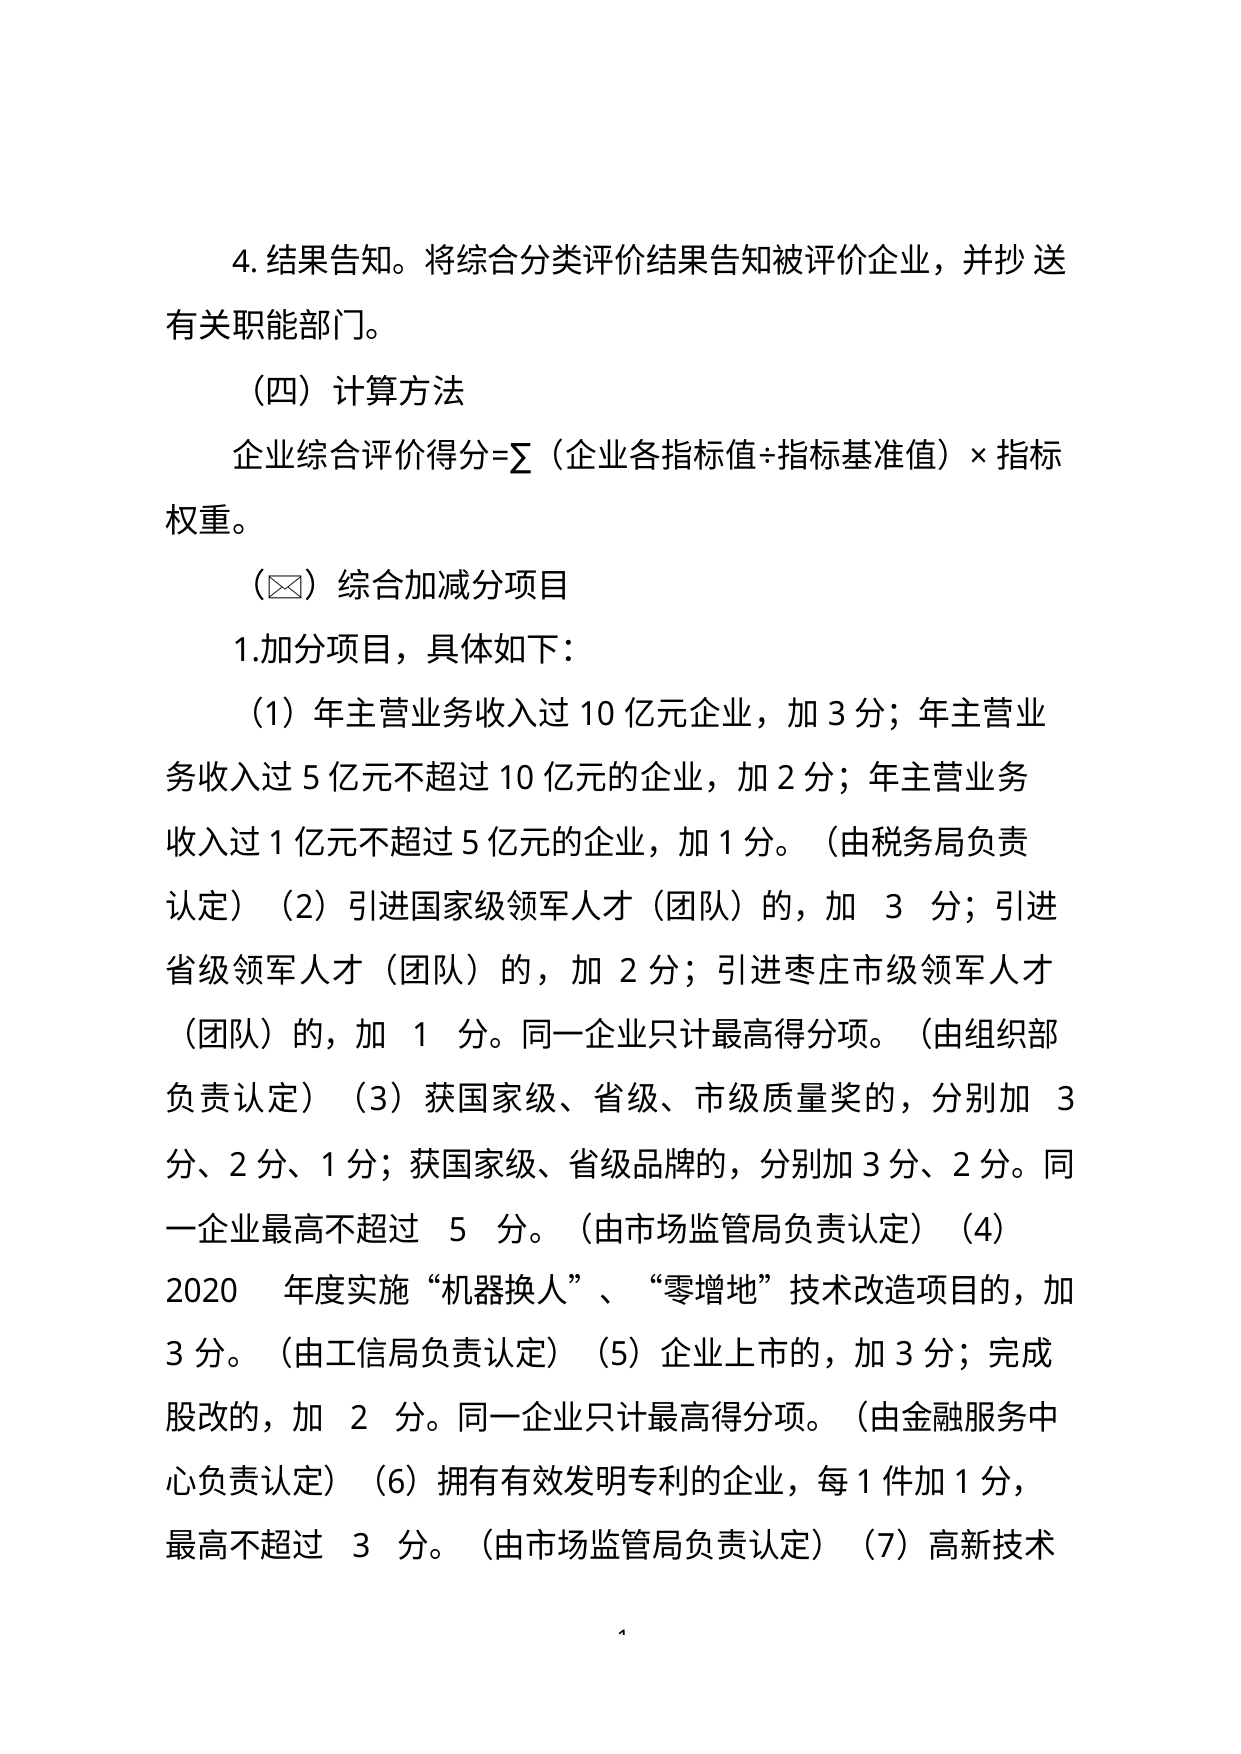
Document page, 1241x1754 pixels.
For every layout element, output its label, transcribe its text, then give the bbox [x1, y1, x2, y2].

text （团队）的，加 1 分。同一企业只计最高得分项。（由组织部 [165, 1008, 1111, 1056]
text 企业综合评价得分=∑（企业各指标值÷指标基准值）× 指标权重。 [165, 428, 1075, 542]
text 最高不超过 3 分。（由市场监管局负责认定）（7）高新技术 [165, 1519, 1111, 1567]
text 负责认定）（3）获国家级、省级、市级质量奖的，分别加 3 分、2 分、1 分；获国家级、省级品牌的，分别加 3 分、2 分。同一企业最高不超过 5 分。（由市场监管局负责认定）（4） [165, 1072, 1075, 1251]
text 收入过 1 亿元不超过 5 亿元的企业，加 1 分。（由税务局负责 [165, 815, 1111, 864]
text 1.加分项目，具体如下： [232, 623, 1111, 672]
text 3 分。（由工信局负责认定）（5）企业上市的，加 3 分；完成 [165, 1327, 1111, 1375]
text 2020 年度实施“机器换人”、“零增地”技术改造项目的，加 [165, 1269, 1111, 1311]
text （1）年主营业务收入过 10 亿元企业，加 3 分；年主营业 [232, 687, 1111, 736]
list 结果告知。将综合分类评价结果告知被评价企业，并抄 送有关职能部门。 [165, 234, 1075, 347]
text （四）计算方法 [232, 364, 1111, 413]
text 省级领军人才（团队）的，加 2 分；引进枣庄市级领军人才 [165, 943, 1111, 992]
text 股改的，加 2 分。同一企业只计最高得分项。（由金融服务中 [165, 1391, 1111, 1439]
text （🖂）综合加减分项目 [232, 559, 1111, 607]
text 心负责认定）（6）拥有有效发明专利的企业，每 1 件加 1 分， [165, 1455, 1111, 1503]
text 认定）（2）引进国家级领军人才（团队）的，加 3 分；引进 [165, 879, 1111, 928]
text 务收入过 5 亿元不超过 10 亿元的企业，加 2 分；年主营业务 [165, 751, 1111, 799]
